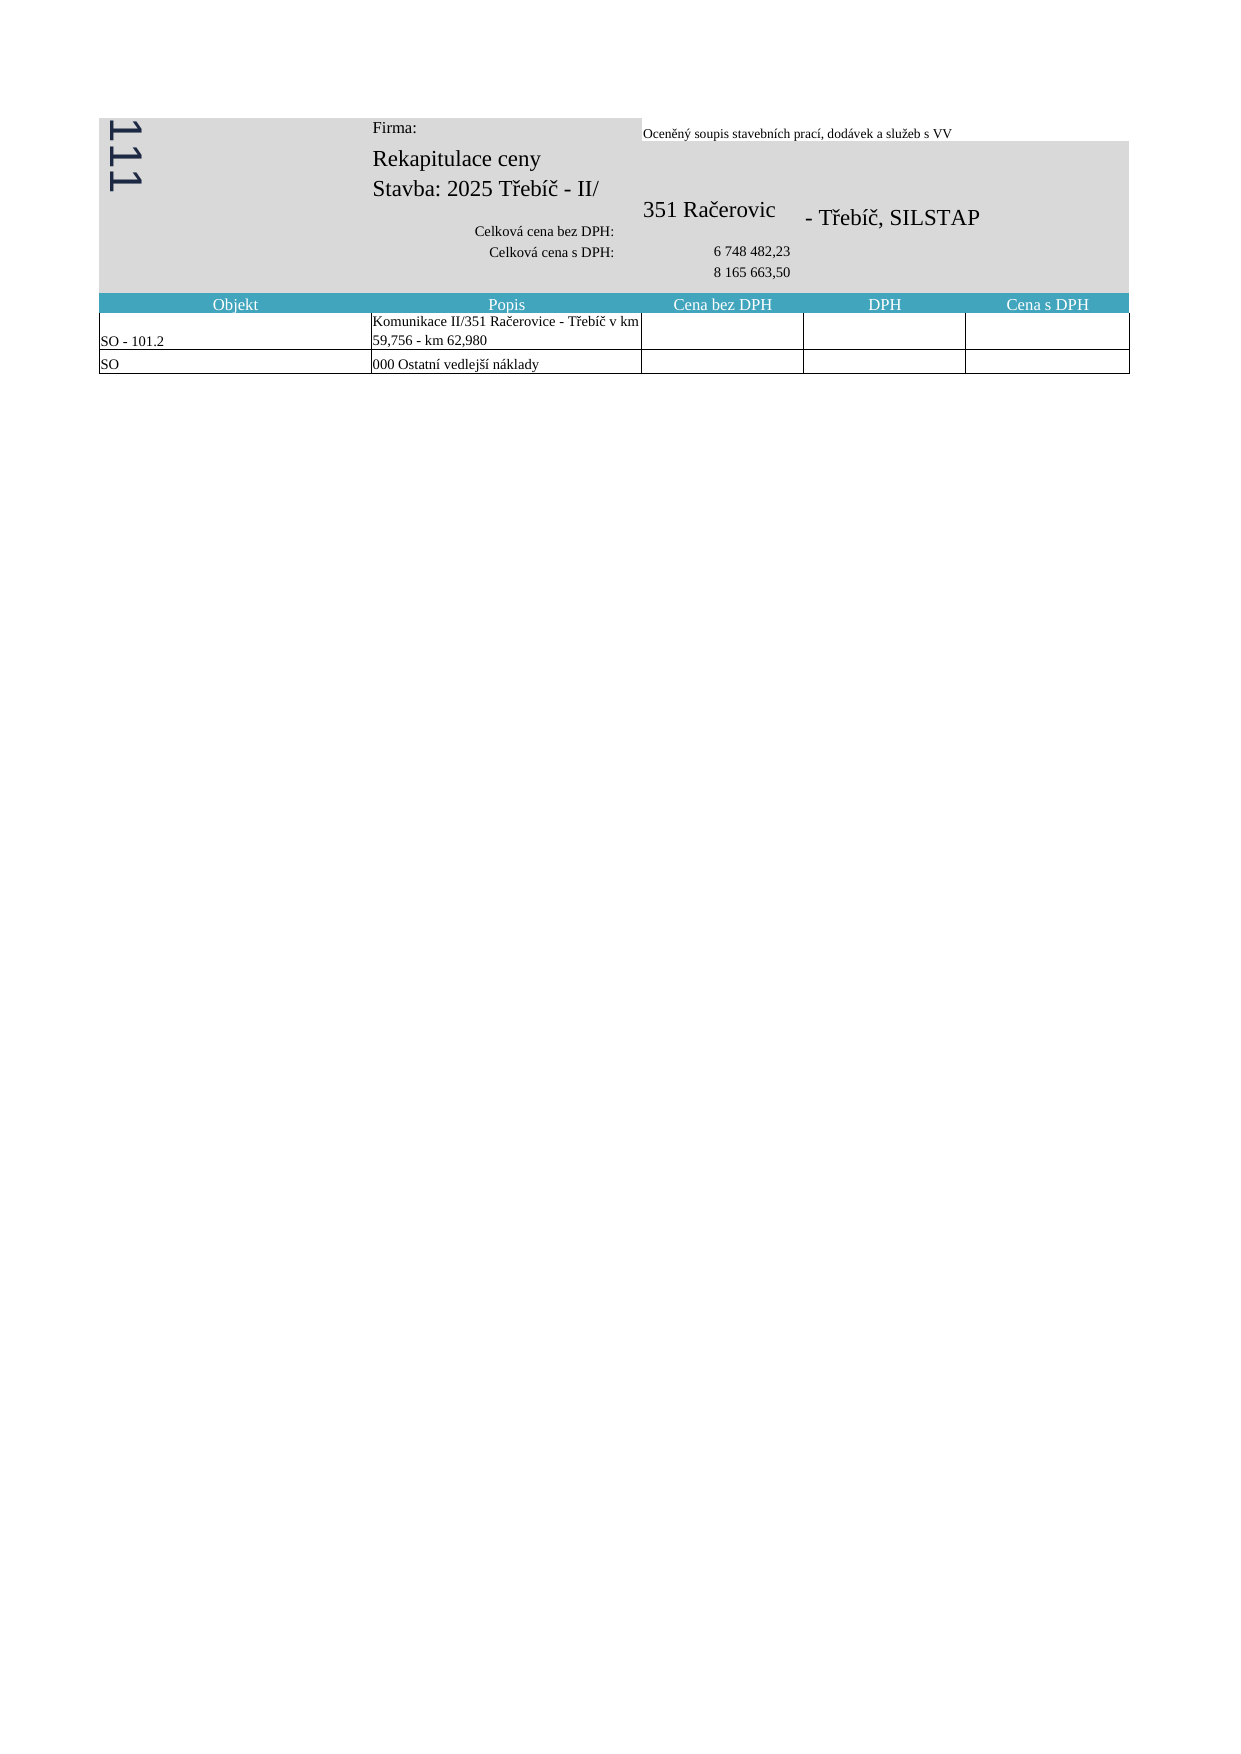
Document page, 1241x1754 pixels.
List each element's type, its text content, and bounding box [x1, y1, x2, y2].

table_header Firma: Rekapitulace ceny Stavba: 2025 Třebíč - II/ Celková cena bez DPH: Celková cena s DPH: [371, 118, 642, 293]
table_cell 351 Račerovic 6 748 482,23 8 165 663,50 [642, 141, 804, 293]
table_cell 000 Ostatní vedlejší náklady [372, 350, 641, 373]
table_cell - Třebíč, SILSTAP [804, 141, 1129, 293]
table_header 111 [99, 118, 371, 293]
table_cell SO [100, 350, 371, 373]
table_cell [804, 313, 965, 349]
table_cell [966, 313, 1129, 349]
table_cell [966, 350, 1129, 373]
table_cell SO - 101.2 [100, 313, 371, 349]
table_cell [642, 313, 803, 349]
table_cell [642, 350, 803, 373]
table_cell [804, 350, 965, 373]
table_cell Komunikace II/351 Račerovice - Třebíč v km 59,756 - km 62,980 [372, 313, 641, 349]
table_header Oceněný soupis stavebních prací, dodávek a služeb s VV [642, 118, 1129, 141]
